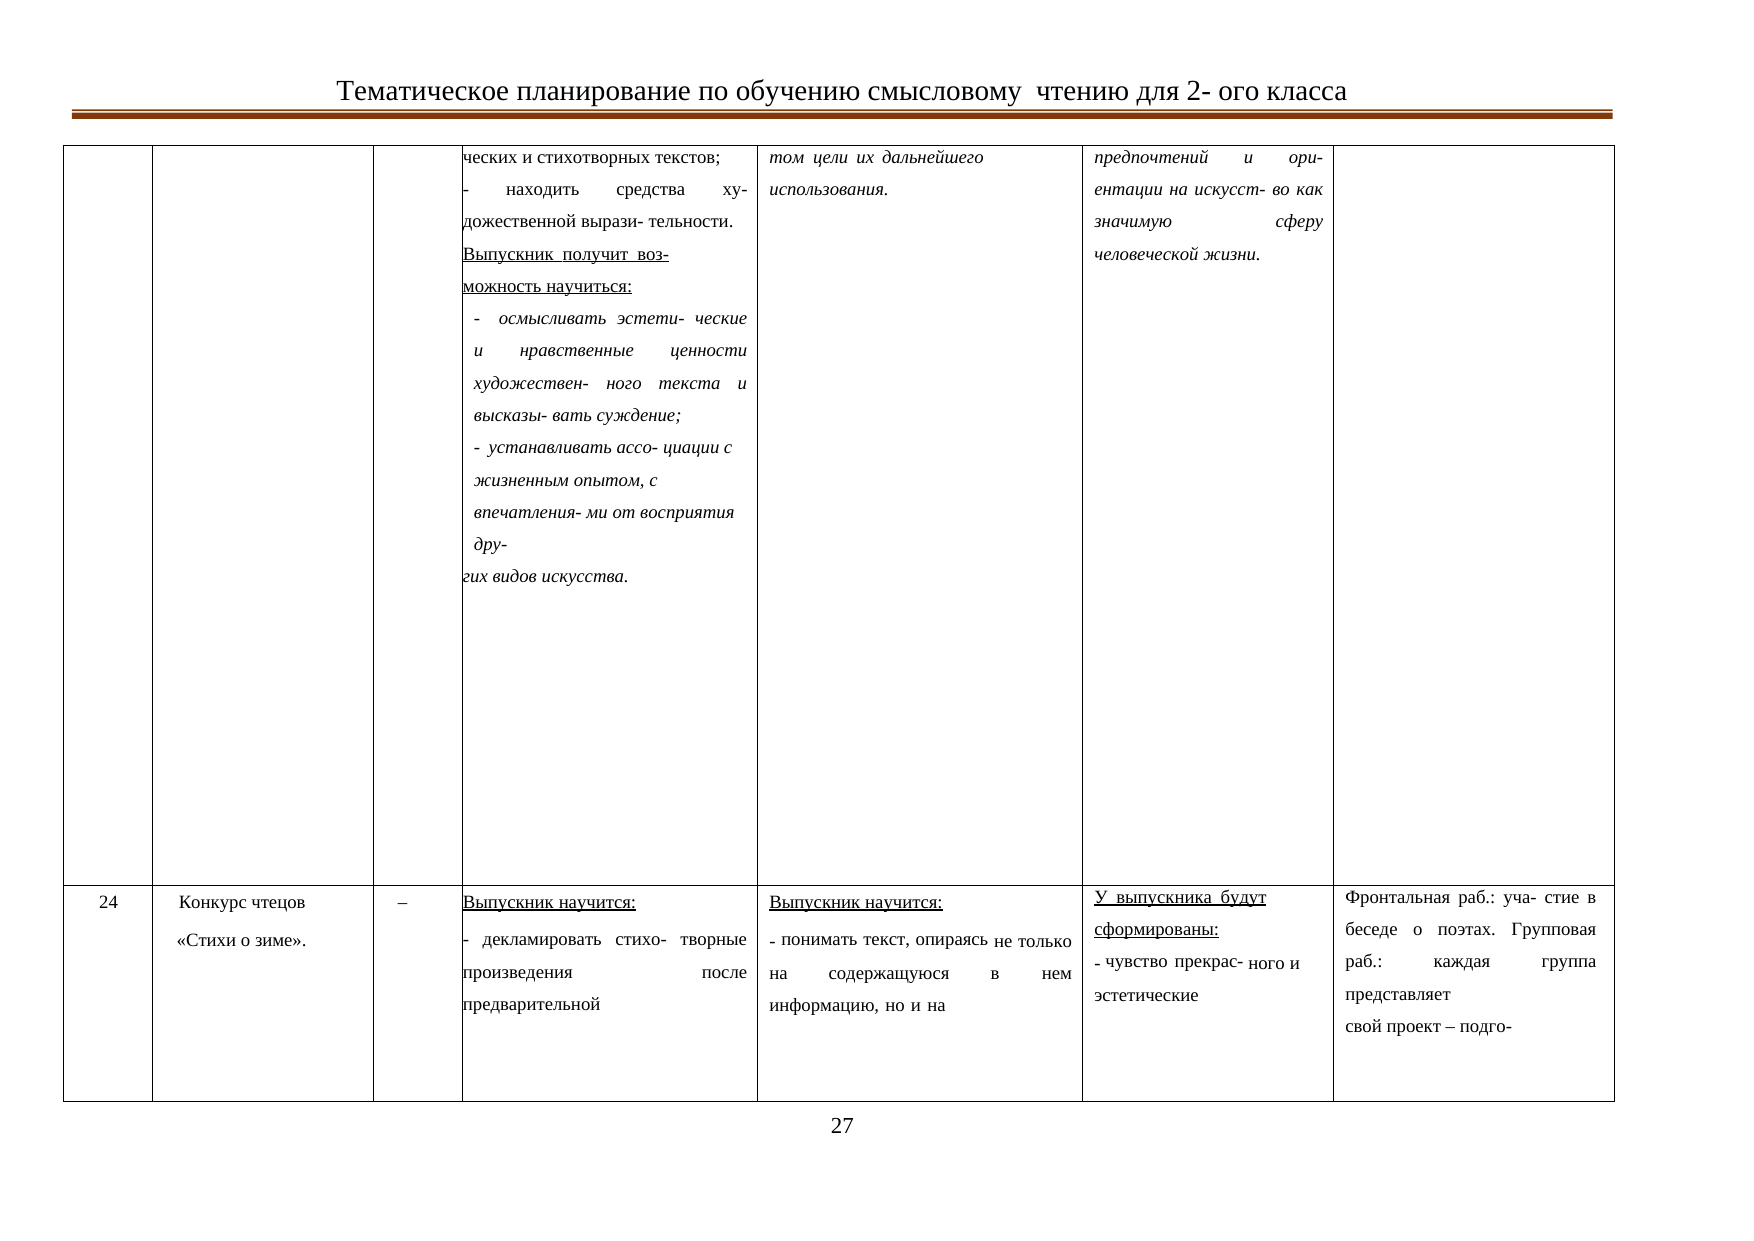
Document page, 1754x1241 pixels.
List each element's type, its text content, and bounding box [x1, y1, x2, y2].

table_cell Конкурс чтецов «Стихи о зиме». [153, 886, 373, 1101]
table_header ческих и стихотворных текстов; - находить средства ху- дожественной вырази- тельности. Выпускник получит воз- можность научиться: осмысливать эстети- ческие и нравственные ценности художествен- ного текста и высказы- вать суждение; устанавливать ассо- циации с жизненным опытом, с впечатления- ми от восприятия дру- гих видов искусства. [463, 146, 757, 885]
table_cell – [374, 886, 462, 1101]
table_header [1334, 146, 1614, 885]
table_header том цели их дальнейшего использования. [758, 146, 1082, 885]
table_header [153, 146, 373, 885]
table_header [374, 146, 462, 885]
table_cell Выпускник научится: - понимать текст, опираясь не только на содержащуюся в нем информацию, но и на [758, 886, 1082, 1101]
table_cell Фронтальная раб.: уча- стие в беседе о поэтах. Групповая раб.: каждая группа представляет свой проект – подго- [1334, 886, 1614, 1101]
table_cell 24 [64, 886, 152, 1101]
table_cell У выпускника будут сформированы: - чувство прекрас- ного и эстетические [1083, 886, 1333, 1101]
table_header [64, 146, 152, 885]
table_header предпочтений и ори- ентации на искусст- во как значимую сферу человеческой жизни. [1083, 146, 1333, 885]
table_cell Выпускник научится: - декламировать стихо- творные произведения после предварительной [463, 886, 757, 1101]
